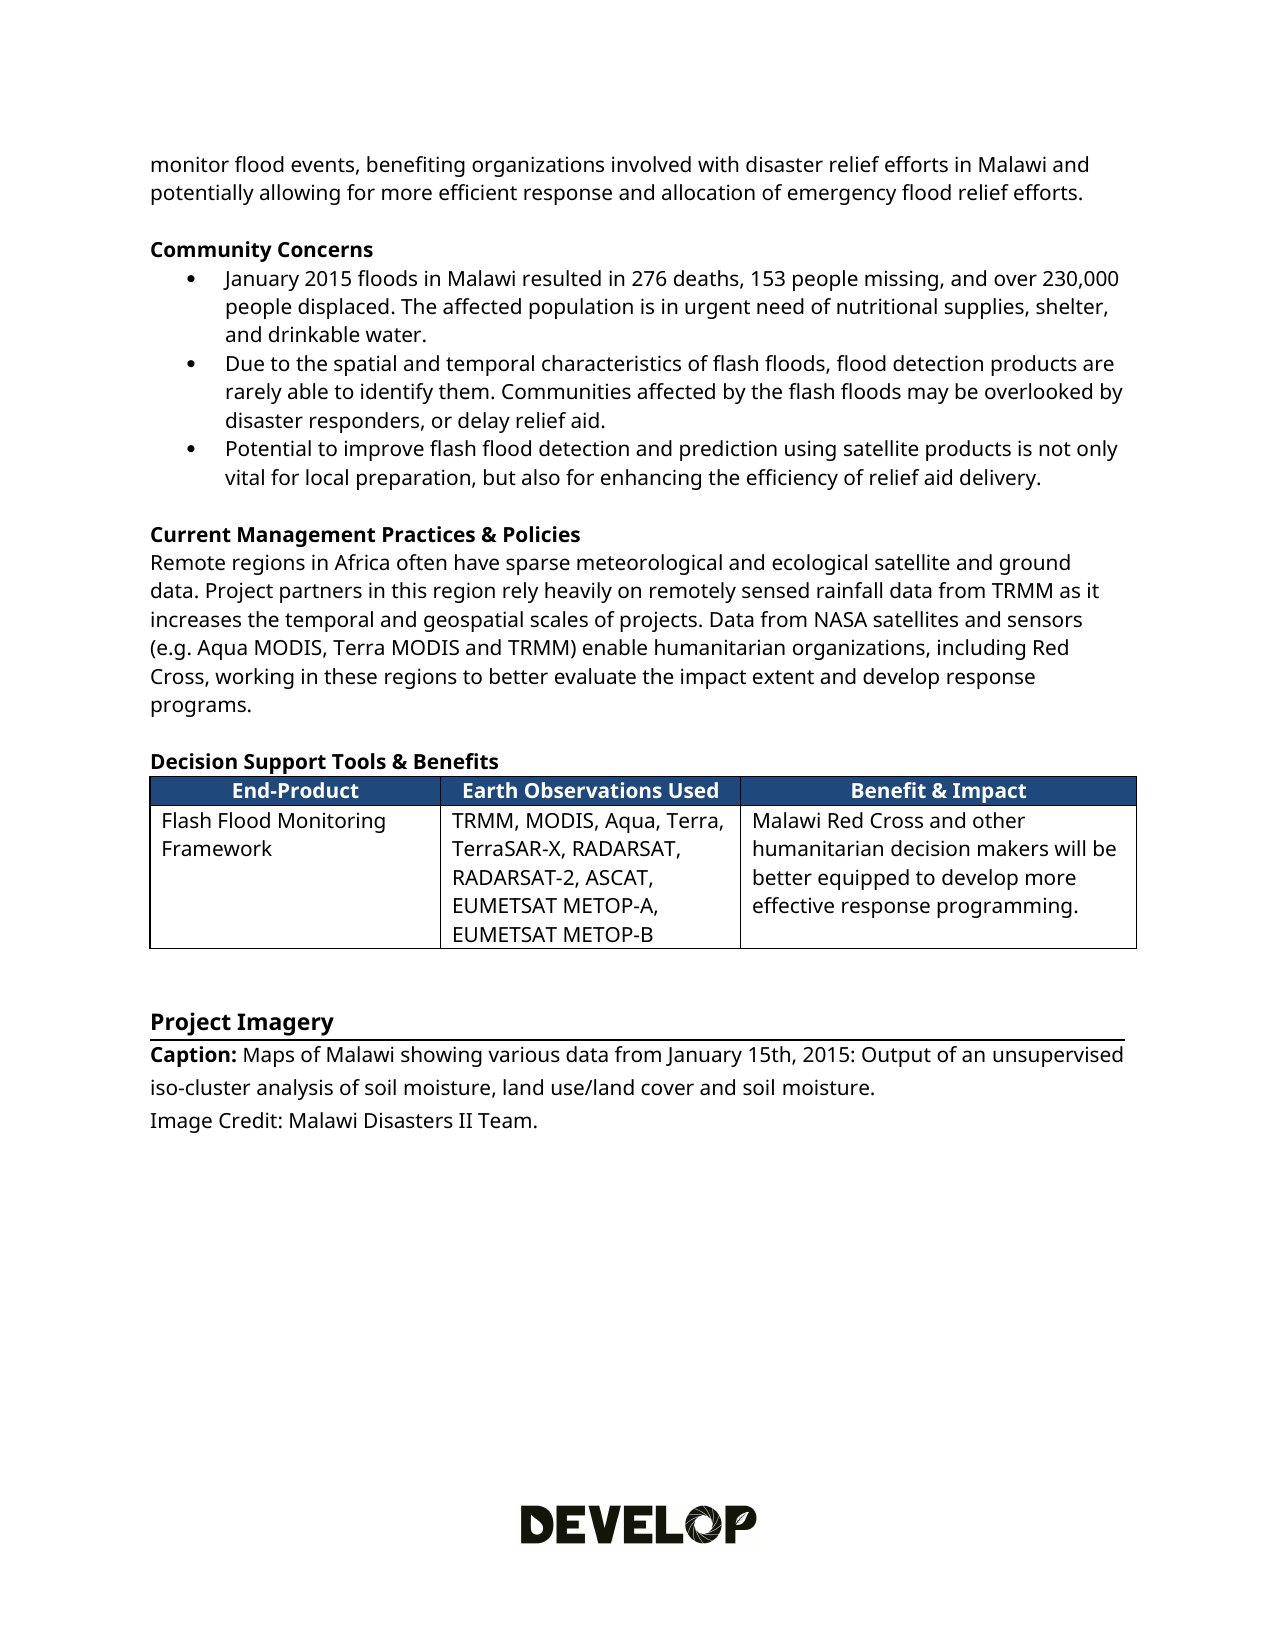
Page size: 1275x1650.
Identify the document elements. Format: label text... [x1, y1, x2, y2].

picture [514, 1503, 761, 1551]
text Remote regions in Africa often have sparse meteorological and ecological satellite and ground data. Project partners in this region rely heavily on remotely sensed rainfall data from TRMM as it increases the temporal and geospatial scales of projects. Data from NASA satellites and sensors (e.g. Aqua MODIS, Terra MODIS and TRMM) enable humanitarian organizations, including Red Cross, working in these regions to better evaluate the impact extent and develop response programs. [150, 548, 1125, 719]
text Image Credit: Malawi Disasters II Team. [150, 1106, 1125, 1134]
list January 2015 floods in Malawi resulted in 276 deaths, 153 people missing, and over 230,000 people displaced. The affected population is in urgent need of nutritional supplies, shelter, and drinkable water. [187, 264, 1125, 349]
table_cell Flash Flood Monitoring Framework [151, 806, 440, 948]
list Due to the spatial and temporal characteristics of flash floods, flood detection products are rarely able to identify them. Communities affected by the flash floods may be overlooked by disaster responders, or delay relief aid. [187, 349, 1125, 434]
table_header Earth Observations Used [441, 777, 740, 805]
text Decision Support Tools & Benefits [150, 747, 1125, 776]
table_cell Malawi Red Cross and other humanitarian decision makers will be better equipped to develop more effective response programming. [741, 806, 1136, 948]
text Current Management Practices & Policies [150, 520, 1125, 548]
table_header Benefit & Impact [741, 777, 1136, 805]
text Community Concerns [150, 235, 1125, 264]
table_header End-Product [151, 777, 440, 805]
list Potential to improve flash flood detection and prediction using satellite products is not only vital for local preparation, but also for enhancing the efficiency of relief aid delivery. [187, 434, 1125, 491]
table_cell TRMM, MODIS, Aqua, Terra, TerraSAR-X, RADARSAT, RADARSAT-2, ASCAT, EUMETSAT METOP-A, EUMETSAT METOP-B [441, 806, 740, 948]
text Caption: ​​Maps of Malawi showing various data from January 15th, 2015: Output of an unsupervised iso-cluster analysis of soil moisture, land use/land cover and soil moisture. [150, 1041, 1125, 1102]
text Project Imagery [150, 1006, 1125, 1039]
